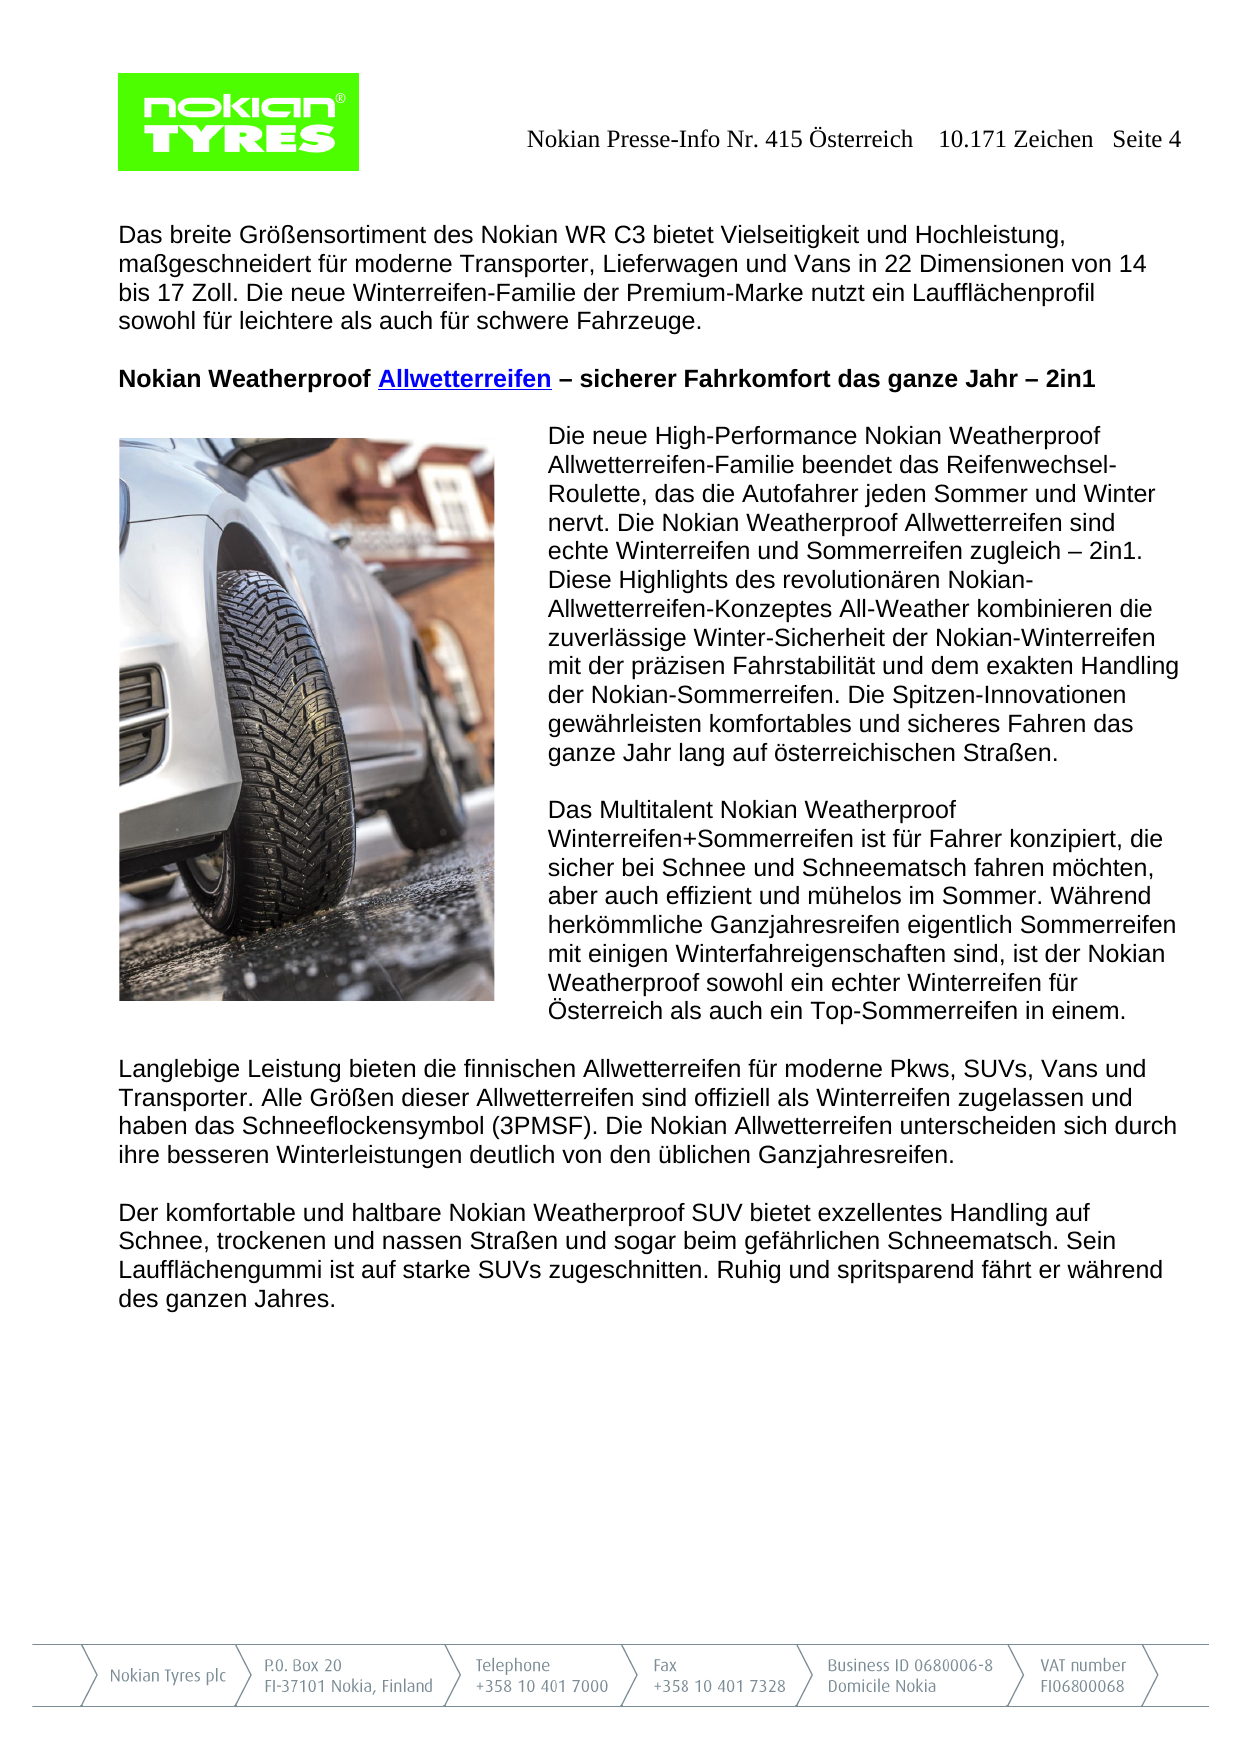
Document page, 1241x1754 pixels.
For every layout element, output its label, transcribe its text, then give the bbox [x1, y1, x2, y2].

text Das Multitalent Nokian Weatherproof Winterreifen+Sommerreifen ist für Fahrer konzipiert, die sicher bei Schnee und Schneematsch fahren möchten, aber auch effizient und mühelos im Sommer. Während herkömmliche Ganzjahresreifen eigentlich Sommerreifen mit einigen Winterfahreigenschaften sind, ist der Nokian Weatherproof sowohl ein echter Winterreifen für Österreich als auch ein Top-Sommerreifen in einem. [118, 795, 1181, 1025]
text Langlebige Leistung bieten die finnischen Allwetterreifen für moderne Pkws, SUVs, Vans und Transporter. Alle Größen dieser Allwetterreifen sind offiziell als Winterreifen zugelassen und haben das Schneeflockensymbol (3PMSF). Die Nokian Allwetterreifen unterscheiden sich durch ihre besseren Winterleistungen deutlich von den üblichen Ganzjahresreifen. [118, 1054, 1181, 1169]
text Die neue High-Performance Nokian Weatherproof Allwetterreifen-Familie beendet das Reifenwechsel-Roulette, das die Autofahrer jeden Sommer und Winter nervt. Die Nokian Weatherproof Allwetterreifen sind echte Winterreifen und Sommerreifen zugleich – 2in1. Diese Highlights des revolutionären Nokian-Allwetterreifen-Konzeptes All-Weather kombinieren die zuverlässige Winter-Sicherheit der Nokian-Winterreifen mit der präzisen Fahrstabilität und dem exakten Handling der Nokian-Sommerreifen. Die Spitzen-Innovationen gewährleisten komfortables und sicheres Fahren das ganze Jahr lang auf österreichischen Straßen. [118, 421, 1181, 766]
text Der komfortable und haltbare Nokian Weatherproof SUV bietet exzellentes Handling auf Schnee, trockenen und nassen Straßen und sogar beim gefährlichen Schneematsch. Sein Laufflächengummi ist auf starke SUVs zugeschnitten. Ruhig und spritsparend fährt er während des ganzen Jahres. [118, 1198, 1181, 1313]
text Das breite Größensortiment des Nokian WR C3 bietet Vielseitigkeit und Hochleistung, maßgeschneidert für moderne Transporter, Lieferwagen und Vans in 22 Dimensionen von 14 bis 17 Zoll. Die neue Winterreifen-Familie der Premium-Marke nutzt ein Laufflächenprofil sowohl für leichtere als auch für schwere Fahrzeuge. [118, 220, 1181, 335]
picture [118, 73, 359, 171]
picture [32, 1643, 1209, 1709]
text Nokian Weatherproof Allwetterreifen – sicherer Fahrkomfort das ganze Jahr – 2in1 [118, 364, 1181, 393]
picture [119, 438, 495, 1001]
